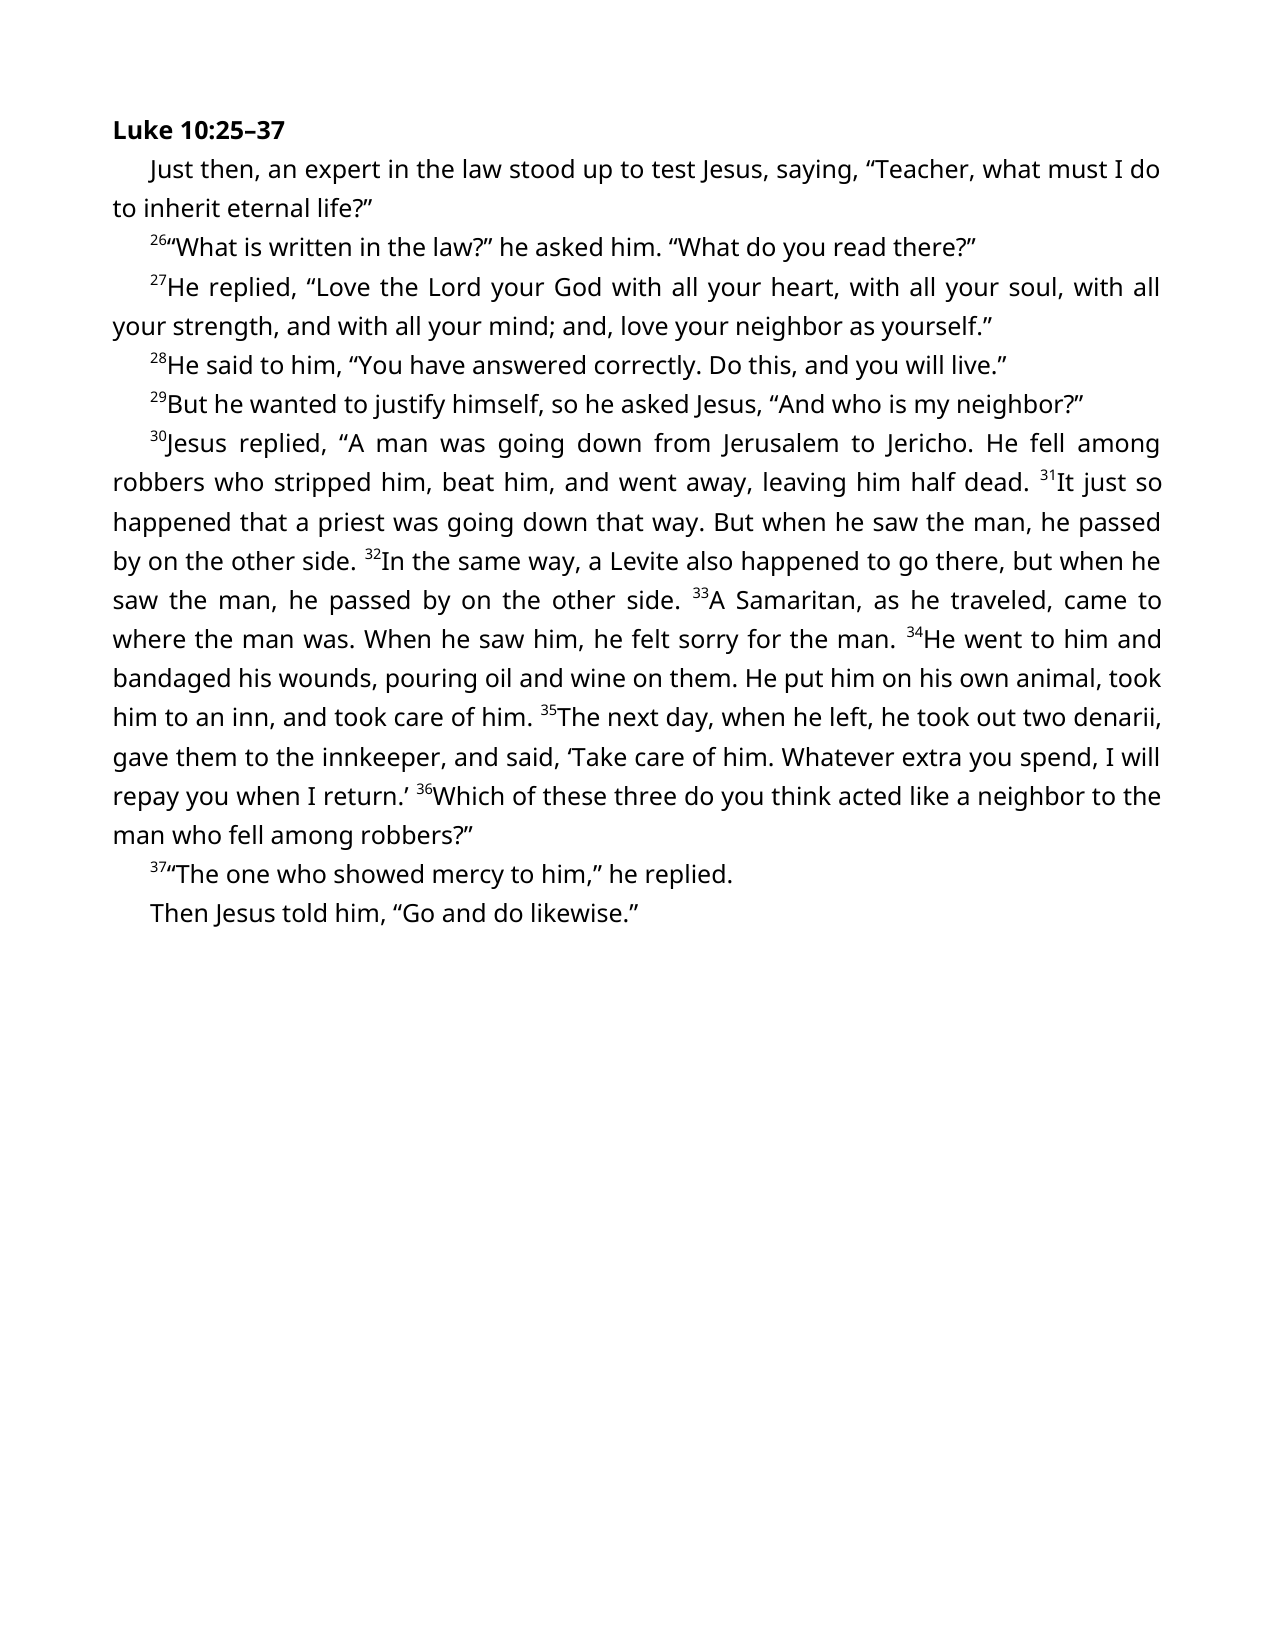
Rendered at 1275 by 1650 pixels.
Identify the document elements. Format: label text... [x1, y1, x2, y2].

text Then Jesus told him, “Go and do likewise.” [112, 896, 1162, 930]
text Luke 10:25–37 [112, 112, 1162, 147]
text 29But he wanted to justify himself, so he asked Jesus, “And who is my neighbor?” [112, 387, 1162, 421]
text 28He said to him, “You have answered correctly. Do this, and you will live.” [112, 347, 1162, 382]
text Just then, an expert in the law stood up to test Jesus, saying, “Teacher, what must I do to inherit eternal life?” [112, 152, 1162, 225]
text 27He replied, “Love the Lord your God with all your heart, with all your soul, with all your strength, and with all your mind; and, love your neighbor as yourself.” [112, 269, 1162, 342]
text 30Jesus replied, “A man was going down from Jerusalem to Jericho. He fell among robbers who stripped him, beat him, and went away, leaving him half dead. 31It just so happened that a priest was going down that way. But when he saw the man, he passed by on the other side. 32In the same way, a Levite also happened to go there, but when he saw the man, he passed by on the other side. 33A Samaritan, as he traveled, came to where the man was. When he saw him, he felt sorry for the man. 34He went to him and bandaged his wounds, pouring oil and wine on them. He put him on his own animal, took him to an inn, and took care of him. 35The next day, when he left, he took out two denarii, gave them to the innkeeper, and said, ‘Take care of him. Whatever extra you spend, I will repay you when I return.’ 36Which of these three do you think acted like a neighbor to the man who fell among robbers?” [112, 426, 1162, 852]
text 26“What is written in the law?” he asked him. “What do you read there?” [112, 230, 1162, 264]
text 37“The one who showed mercy to him,” he replied. [112, 857, 1162, 891]
